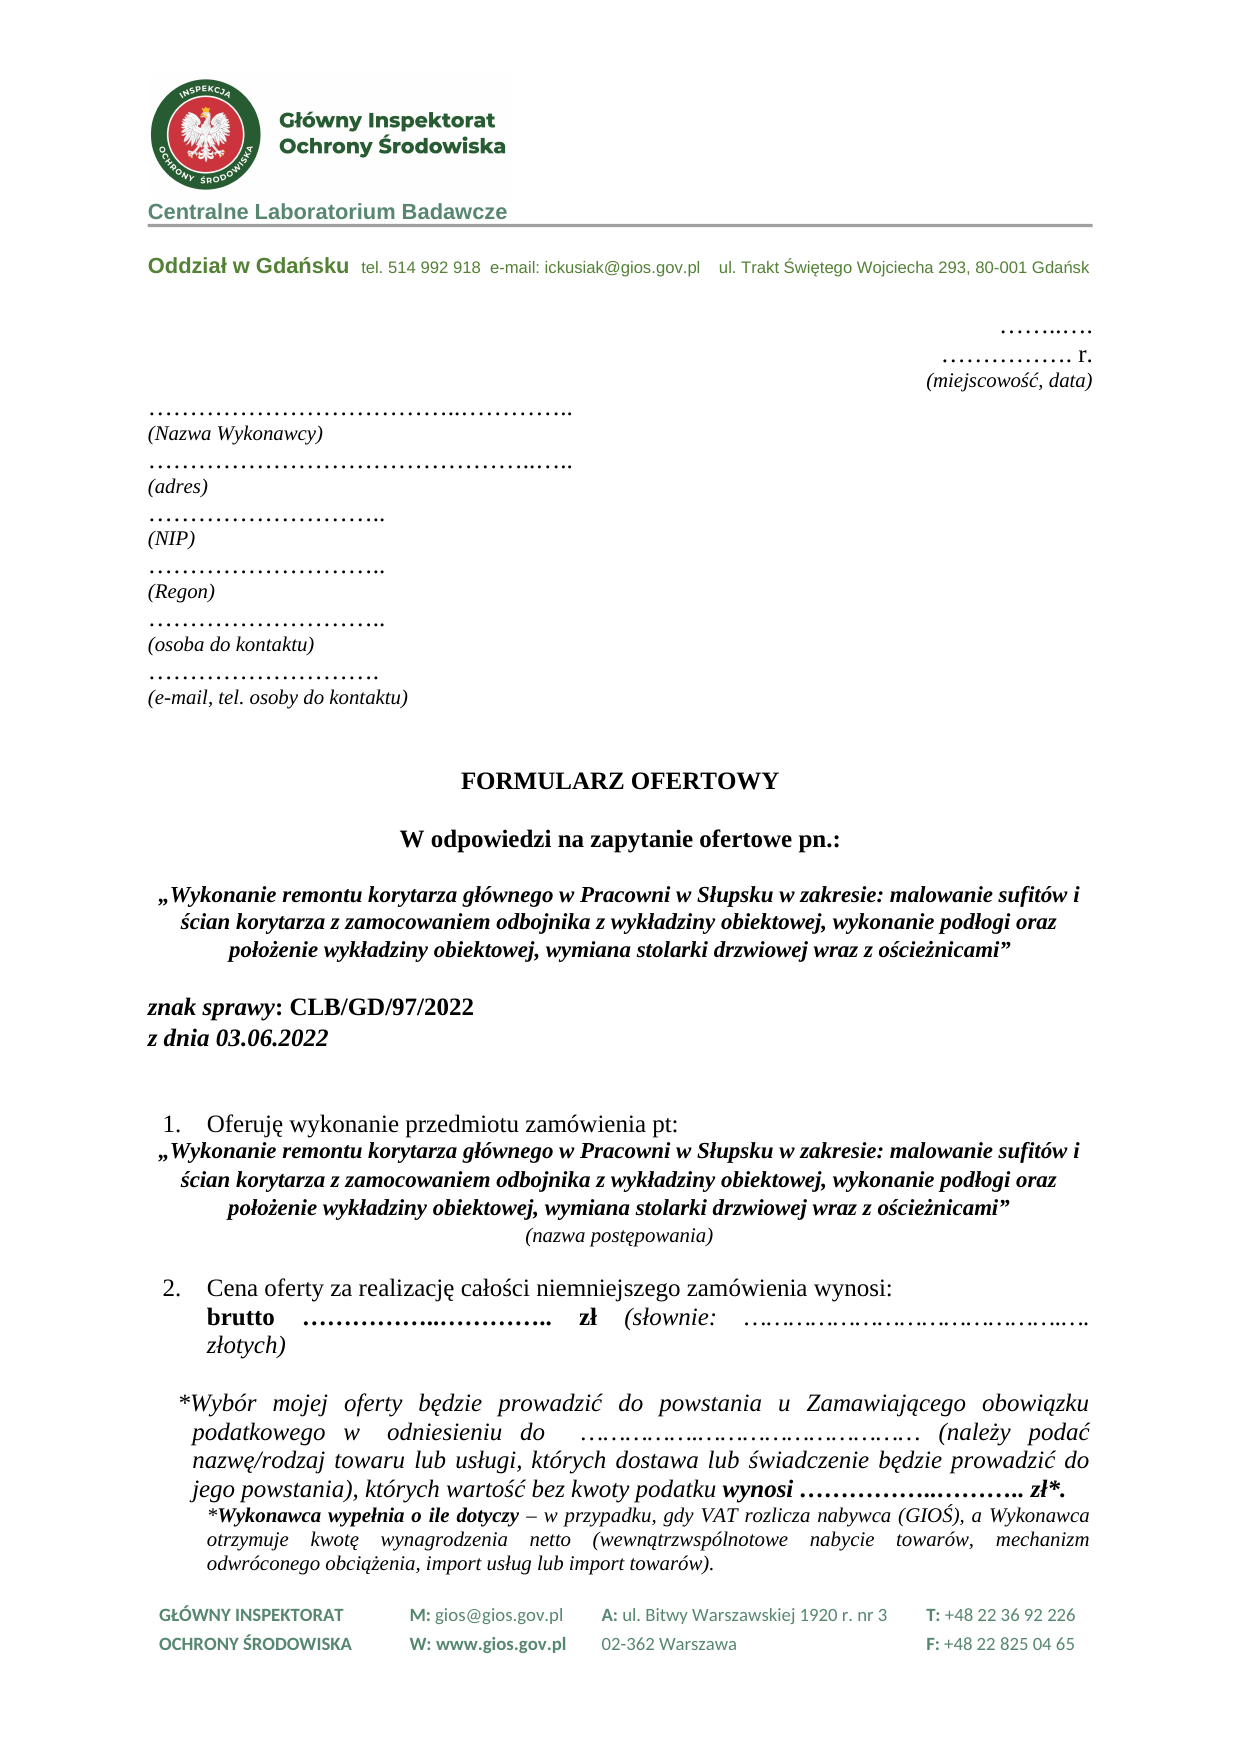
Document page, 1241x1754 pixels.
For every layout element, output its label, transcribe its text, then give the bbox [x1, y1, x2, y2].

text (Regon) [148, 579, 1093, 603]
text FORMULARZ OFERTOWY [148, 766, 1093, 795]
text z dnia 03.06.2022 [148, 1023, 1093, 1051]
text ……..….……………. r. [664, 310, 1093, 368]
text (e-mail, tel. osoby do kontaktu) [148, 685, 1093, 709]
text ………………………. [148, 656, 1093, 685]
text znak sprawy: CLB/GD/97/2022 [148, 992, 1093, 1020]
text „Wykonanie remontu korytarza głównego w Pracowni w Słupsku w zakresie: malowanie sufitów i ścian korytarza z zamocowaniem odbojnika z wykładziny obiektowej, wykonanie podłogi oraz położenie wykładziny obiektowej, wymiana stolarki drzwiowej wraz z ościeżnicami” [148, 881, 1093, 963]
text ………………………………………..….. [148, 445, 1093, 473]
text ………………………………..………….. [148, 392, 1093, 421]
text (osoba do kontaktu) [148, 632, 1093, 656]
text „Wykonanie remontu korytarza głównego w Pracowni w Słupsku w zakresie: malowanie sufitów i ścian korytarza z zamocowaniem odbojnika z wykładziny obiektowej, wykonanie podłogi oraz położenie wykładziny obiektowej, wymiana stolarki drzwiowej wraz z ościeżnicami” [148, 1138, 1093, 1221]
text W odpowiedzi na zapytanie ofertowe pn.: [148, 824, 1093, 853]
text ……………………….. [148, 498, 1093, 526]
text (NIP) [148, 526, 1093, 550]
text (Nazwa Wykonawcy) [148, 421, 1093, 445]
text *Wykonawca wypełnia o ile dotyczy – w przypadku, gdy VAT rozlicza nabywca (GIOŚ), a Wykonawca otrzymuje kwotę wynagrodzenia netto (wewnątrzwspólnotowe nabycie towarów, mechanizm odwróconego obciążenia, import usług lub import towarów). [207, 1503, 1093, 1575]
list Cena oferty za realizację całości niemniejszego zamówienia wynosi: [162, 1273, 1093, 1302]
text ……………………….. [148, 550, 1093, 579]
list brutto ……………..………….. zł (słownie: …………………………………….…. złotych) [207, 1302, 1093, 1359]
text ……………………….. [148, 603, 1093, 632]
text *Wybór mojej oferty będzie prowadzić do powstania u Zamawiającego obowiązku podatkowego w odniesieniu do …………….………………………… (należy podać nazwę/rodzaj towaru lub usługi, których dostawa lub świadczenie będzie prowadzić do jego powstania), których wartość bez kwoty podatku wynosi ……………..……….. zł*. [177, 1388, 1093, 1503]
text (nazwa postępowania) [148, 1223, 1093, 1247]
picture [147, 73, 512, 199]
list Oferuję wykonanie przedmiotu zamówienia pt: [162, 1109, 1093, 1138]
text (adres) [148, 473, 1093, 498]
text (miejscowość, data) [664, 368, 1093, 392]
